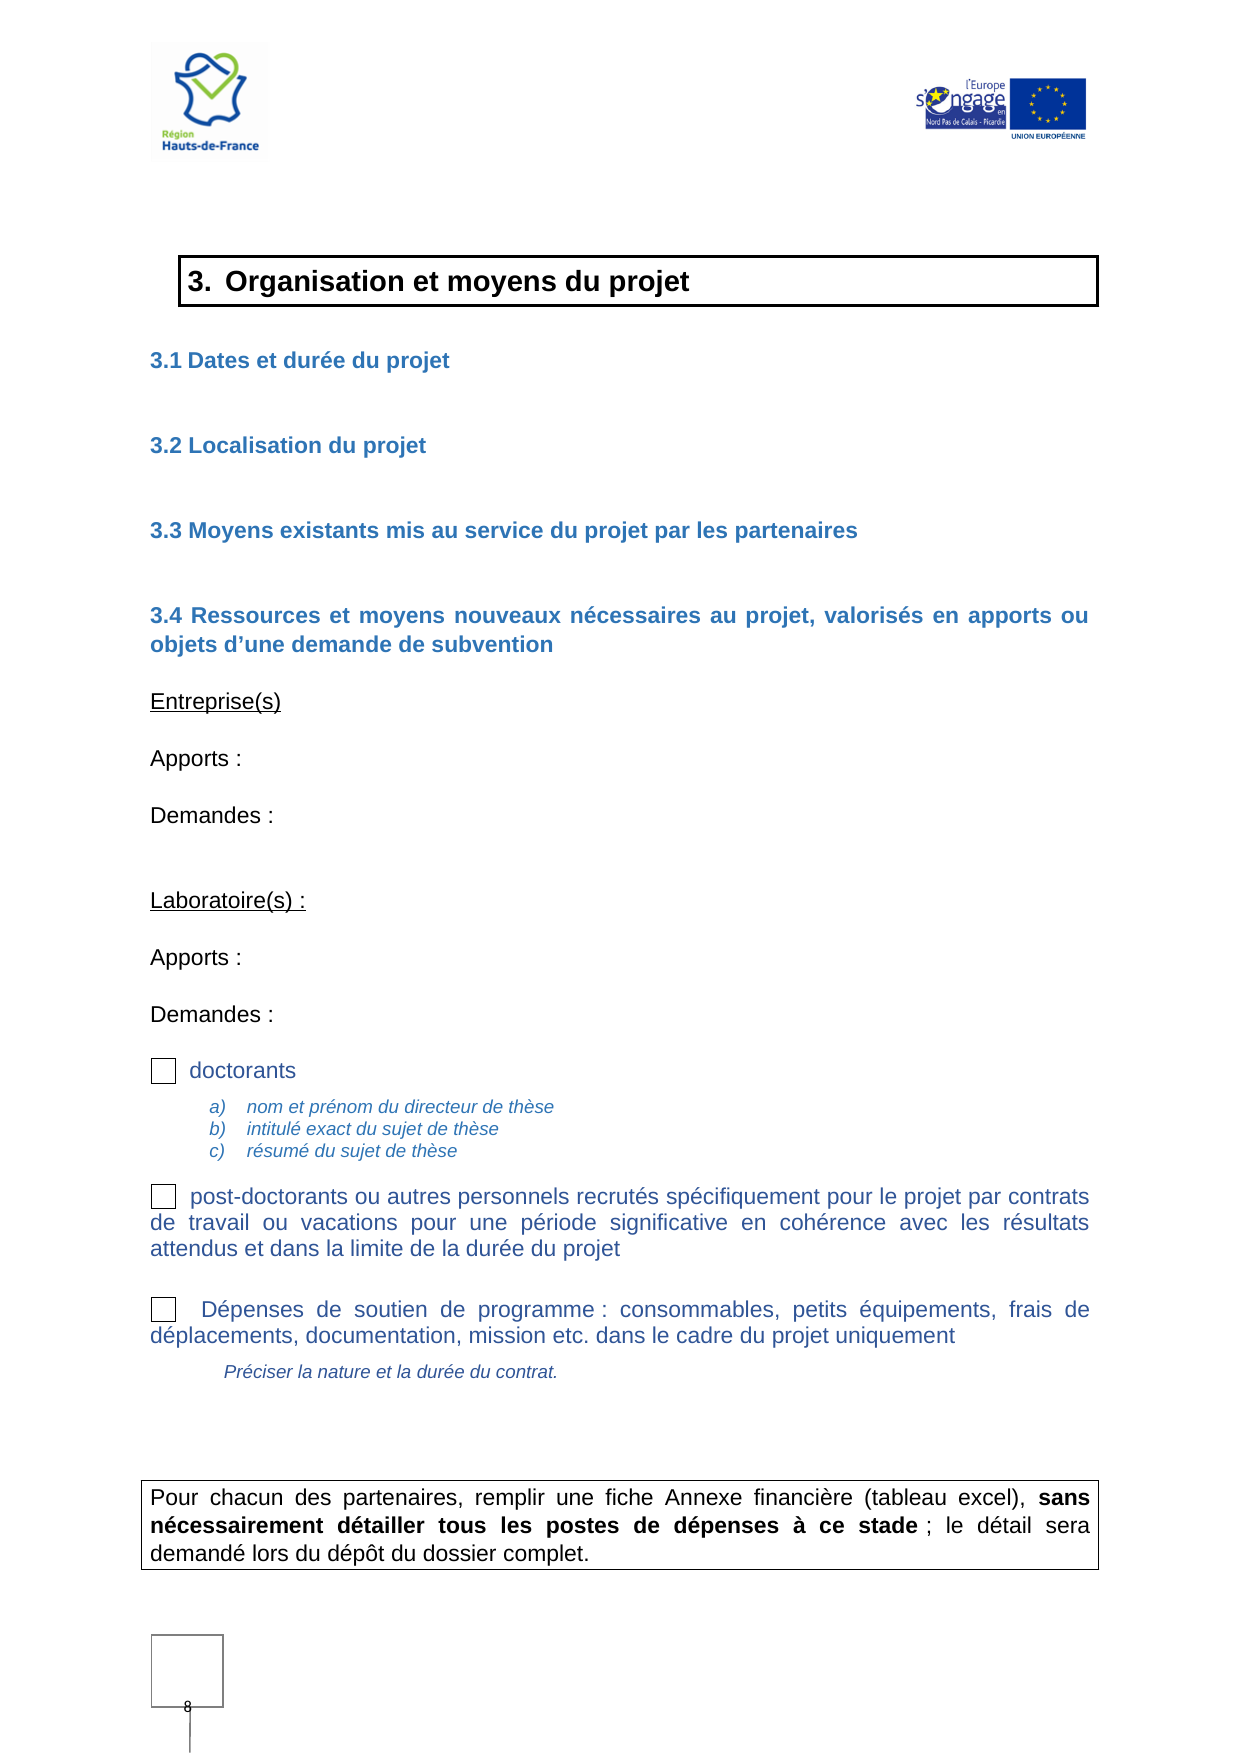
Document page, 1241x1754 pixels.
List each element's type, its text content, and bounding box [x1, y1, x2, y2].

list Organisation et moyens du projet [181, 258, 1096, 304]
text doctorants [150, 1057, 1090, 1084]
text 3.3 Moyens existants mis au service du projet par les partenaires [150, 517, 1090, 543]
picture [150, 42, 270, 163]
text Pour chacun des partenaires, remplir une fiche Annexe financière (tableau excel), sans nécessairement détailler tous les postes de dépenses à ce stade ; le détail sera demandé lors du dépôt du dossier complet. [142, 1481, 1098, 1569]
text 3.2 Localisation du projet [150, 432, 1090, 458]
text 3.4 Ressources et moyens nouveaux nécessaires au projet, valorisés en apports ou objets d’une demande de subvention [150, 602, 1090, 657]
list nom et prénom du directeur de thèse [209, 1096, 1090, 1118]
text Dépenses de soutien de programme : consommables, petits équipements, frais de déplacements, documentation, mission etc. dans le cadre du projet uniquement [150, 1296, 1090, 1348]
text Laboratoire(s) : [150, 887, 1090, 913]
text post-doctorants ou autres personnels recrutés spécifiquement pour le projet par contrats de travail ou vacations pour une période significative en cohérence avec les résultats attendus et dans la limite de la durée du projet [150, 1183, 1090, 1262]
text Entreprise(s) [150, 688, 1090, 714]
list résumé du sujet de thèse [209, 1139, 1090, 1161]
text Demandes : [150, 1001, 1090, 1027]
text Apports : [150, 745, 1090, 771]
picture [912, 73, 1091, 141]
list Dates et durée du projet [150, 347, 1090, 373]
text Apports : [150, 944, 1090, 970]
text Demandes : [150, 802, 1090, 828]
text Préciser la nature et la durée du contrat. [150, 1361, 1090, 1382]
list intitulé exact du sujet de thèse [209, 1118, 1090, 1139]
